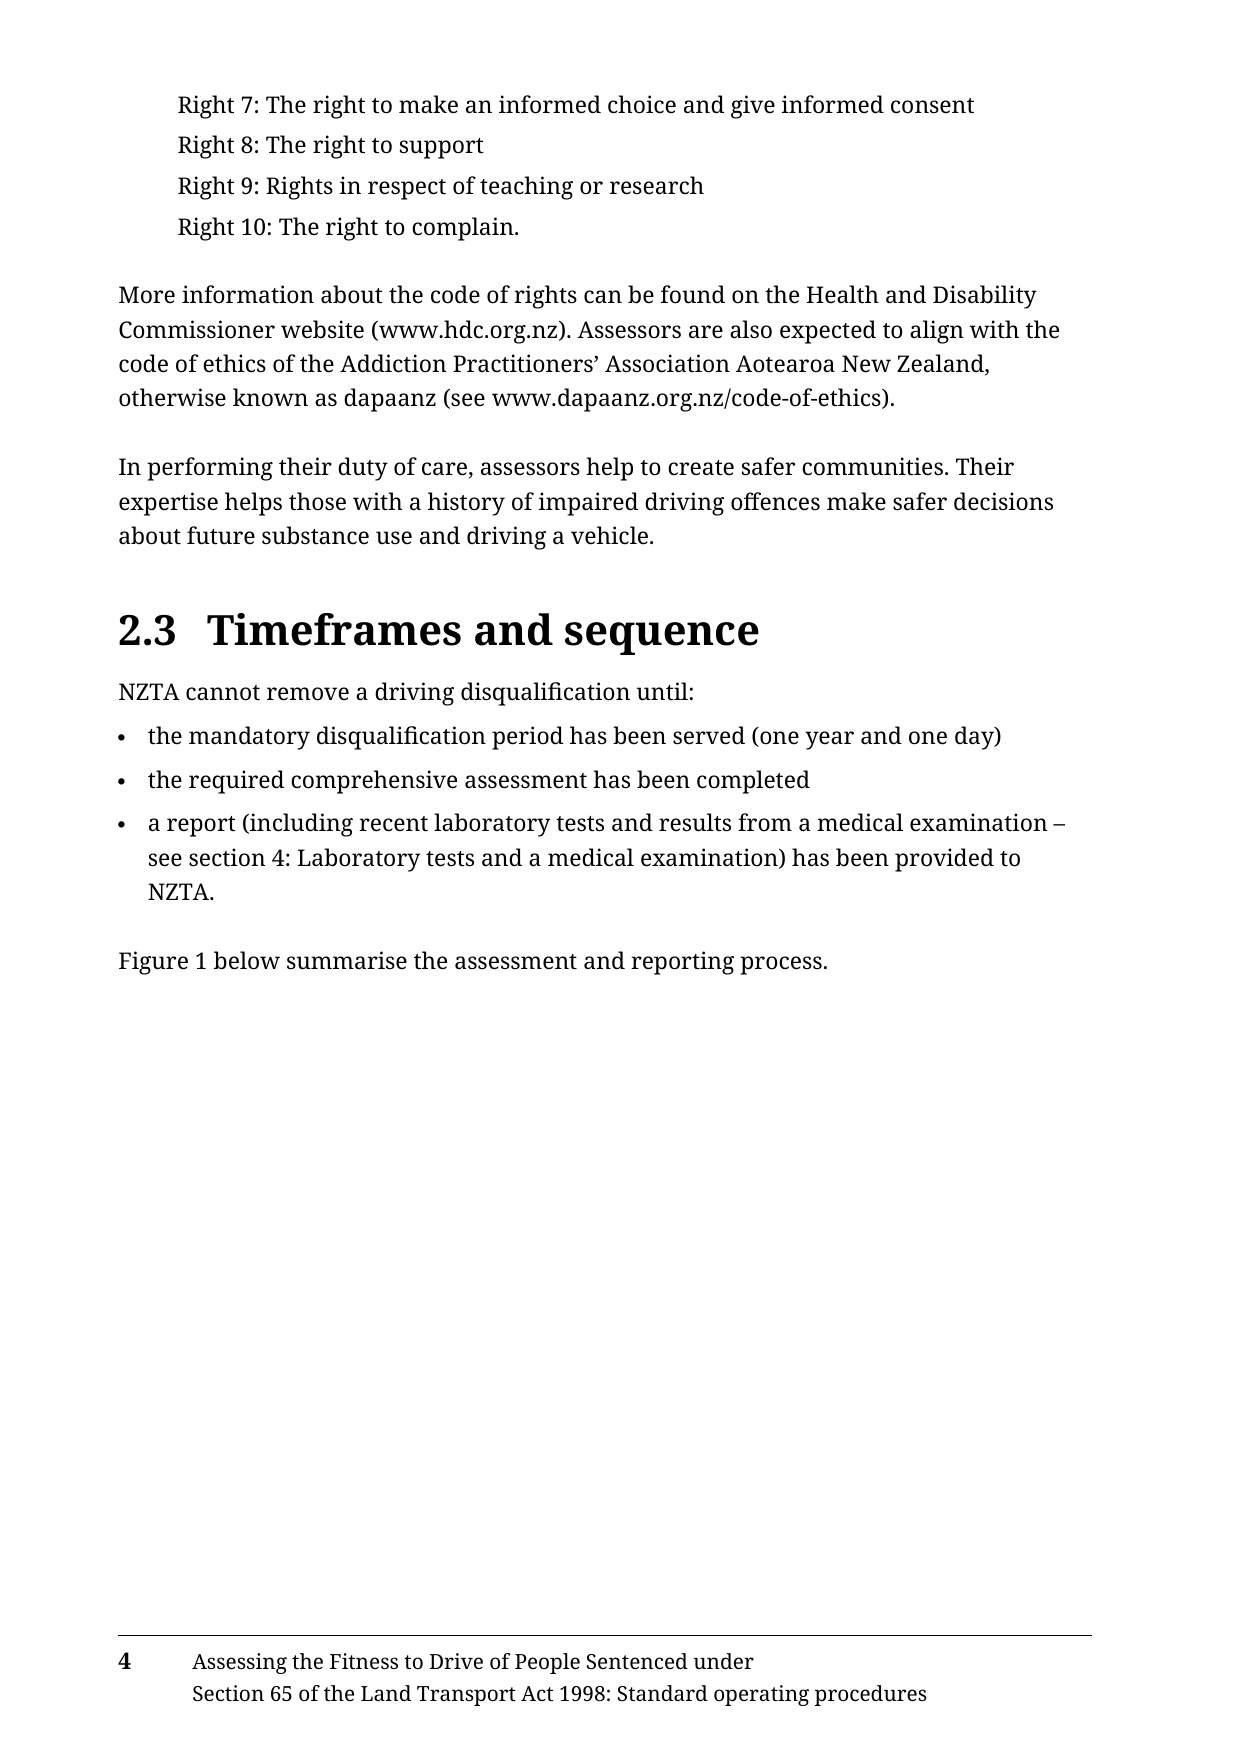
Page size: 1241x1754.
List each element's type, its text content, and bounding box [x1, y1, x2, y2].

text Right 8: The right to support [177, 129, 1092, 161]
text the required comprehensive assessment has been completed [118, 763, 1092, 795]
text Figure 1 below summarise the assessment and reporting process. [118, 945, 1092, 976]
text NZTA cannot remove a driving disqualification until: [118, 676, 1092, 707]
text a report (including recent laboratory tests and results from a medical examination – see section 4: Laboratory tests and a medical examination) has been provided to NZTA. [118, 807, 1092, 907]
text Right 7: The right to make an informed choice and give informed consent [177, 89, 1092, 120]
text More information about the code of rights can be found on the Health and Disability Commissioner website (www.hdc.org.nz). Assessors are also expected to align with the code of ethics of the Addiction Practitioners’ Association Aotearoa New Zealand, otherwise known as dapaanz (see www.dapaanz.org.nz/code-of-ethics). [118, 279, 1092, 414]
text Right 10: The right to complain. [177, 211, 1092, 242]
text In performing their duty of care, assessors help to create safer communities. Their expertise helps those with a history of impaired driving offences make safer decisions about future substance use and driving a vehicle. [118, 451, 1092, 551]
subtitle Timeframes and sequence [118, 601, 1092, 658]
text the mandatory disqualification period has been served (one year and one day) [118, 720, 1092, 751]
text Right 9: Rights in respect of teaching or research [177, 170, 1092, 201]
